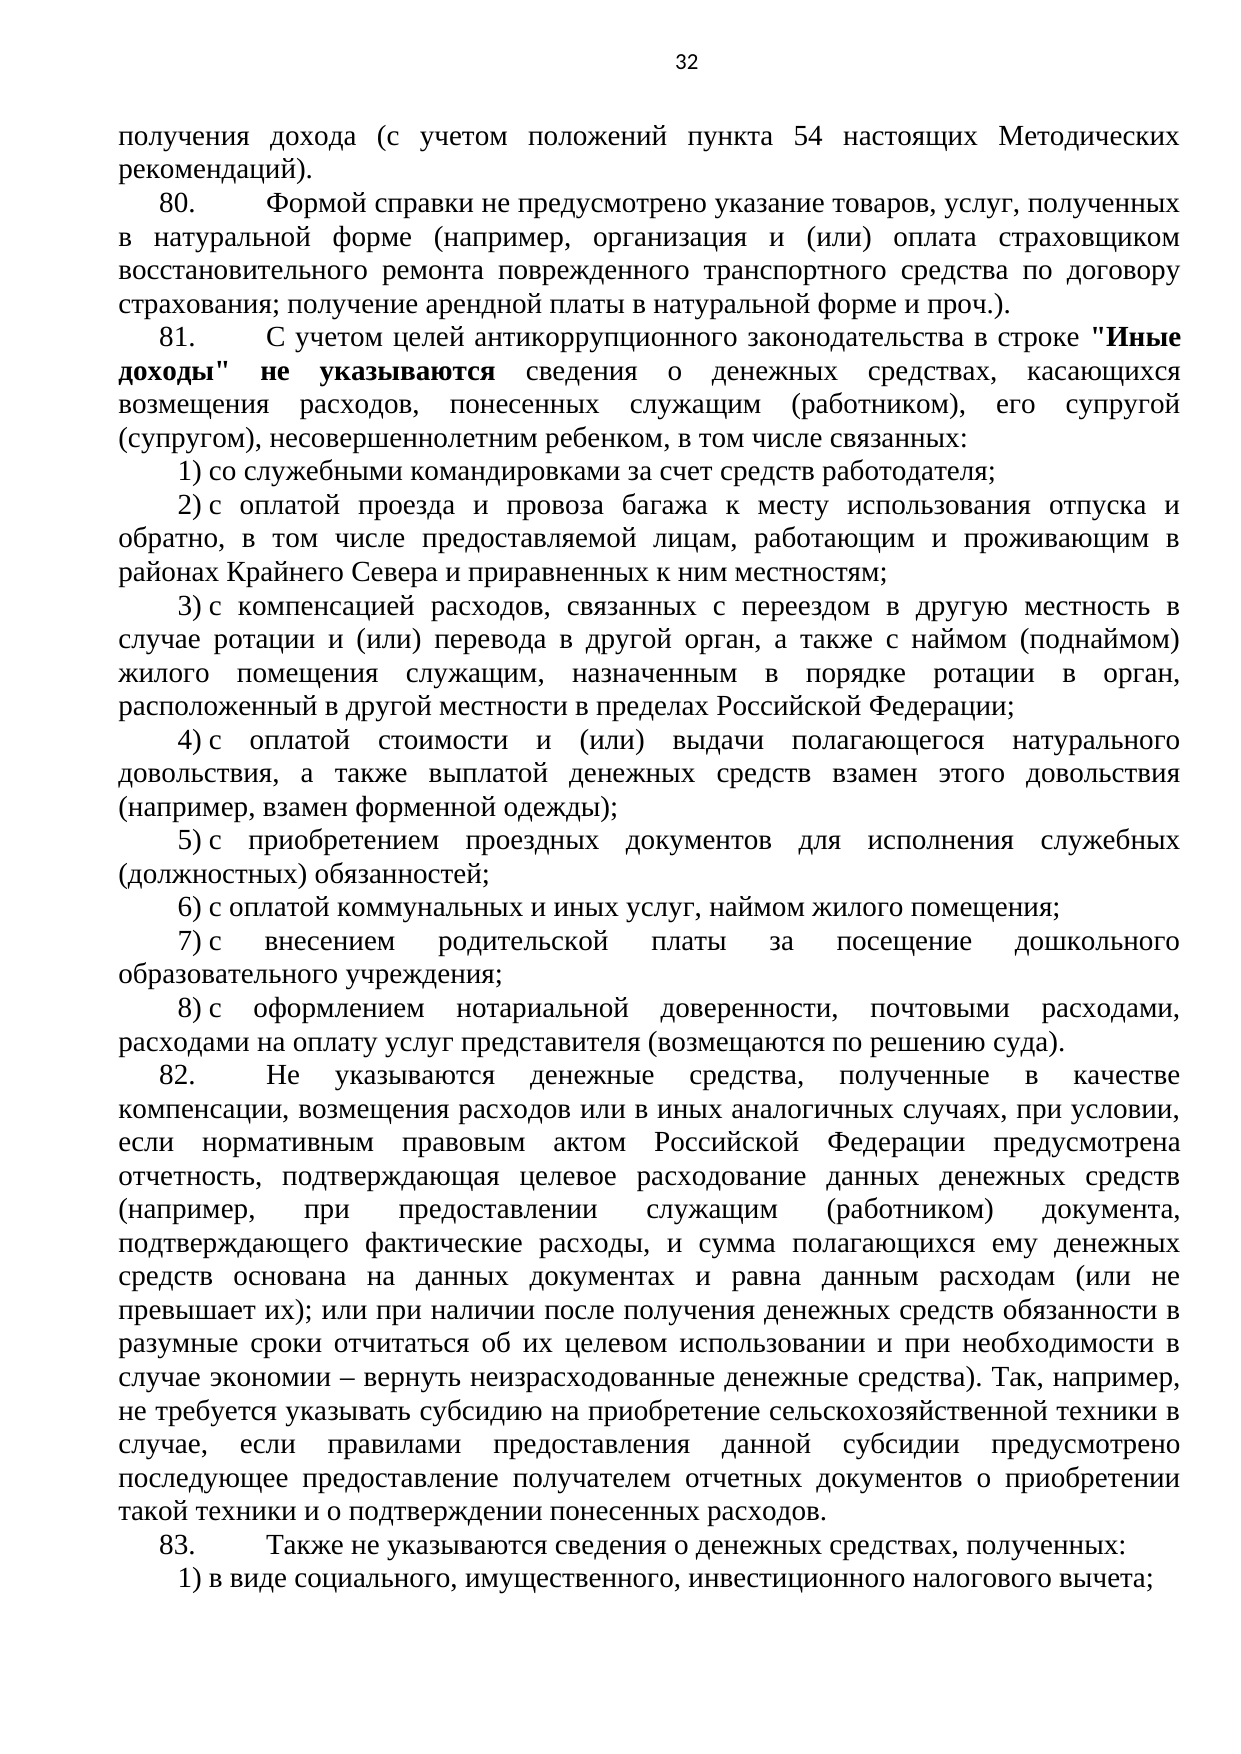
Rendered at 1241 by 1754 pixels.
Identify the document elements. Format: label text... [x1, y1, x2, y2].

text 7) с внесением родительской платы за посещение дошкольного образовательного учреждения; [118, 923, 1181, 990]
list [118, 118, 1181, 185]
text 1) в виде социального, имущественного, инвестиционного налогового вычета; [118, 1560, 1181, 1594]
text 4) с оплатой стоимости и (или) выдачи полагающегося натурального довольствия, а также выплатой денежных средств взамен этого довольствия (например, взамен форменной одежды); [118, 722, 1181, 822]
text 1) со служебными командировками за счет средств работодателя; [118, 453, 1181, 487]
list С учетом целей антикоррупционного законодательства в строке "Иные доходы" не указываются сведения о денежных средствах, касающихся возмещения расходов, понесенных служащим (работником), его супругой (супругом), несовершеннолетним ребенком, в том числе связанных: [118, 319, 1181, 453]
list Не указываются денежные средства, полученные в качестве компенсации, возмещения расходов или в иных аналогичных случаях, при условии, если нормативным правовым актом Российской Федерации предусмотрена отчетность, подтверждающая целевое расходование данных денежных средств (например, при предоставлении служащим (работником) документа, подтверждающего фактические расходы, и сумма полагающихся ему денежных средств основана на данных документах и равна данным расходам (или не превышает их); или при наличии после получения денежных средств обязанности в разумные сроки отчитаться об их целевом использовании и при необходимости в случае экономии – вернуть неизрасходованные денежные средства). Так, например, не требуется указывать субсидию на приобретение сельскохозяйственной техники в случае, если правилами предоставления данной субсидии предусмотрено последующее предоставление получателем отчетных документов о приобретении такой техники и о подтверждении понесенных расходов. [118, 1057, 1181, 1527]
list Также не указываются сведения о денежных средствах, полученных: [118, 1527, 1181, 1560]
text 5) с приобретением проездных документов для исполнения служебных (должностных) обязанностей; [118, 822, 1181, 889]
text 3) с компенсацией расходов, связанных с переездом в другую местность в случае ротации и (или) перевода в другой орган, а также с наймом (поднаймом) жилого помещения служащим, назначенным в порядке ротации в орган, расположенный в другой местности в пределах Российской Федерации; [118, 588, 1181, 722]
text 2) с оплатой проезда и провоза багажа к месту использования отпуска и обратно, в том числе предоставляемой лицам, работающим и проживающим в районах Крайнего Севера и приравненных к ним местностям; [118, 487, 1181, 588]
text 8) с оформлением нотариальной доверенности, почтовыми расходами, расходами на оплату услуг представителя (возмещаются по решению суда). [118, 990, 1181, 1057]
list Формой справки не предусмотрено указание товаров, услуг, полученных в натуральной форме (например, организация и (или) оплата страховщиком восстановительного ремонта поврежденного транспортного средства по договору страхования; получение арендной платы в натуральной форме и проч.). [118, 185, 1181, 319]
text 6) с оплатой коммунальных и иных услуг, наймом жилого помещения; [118, 889, 1181, 923]
